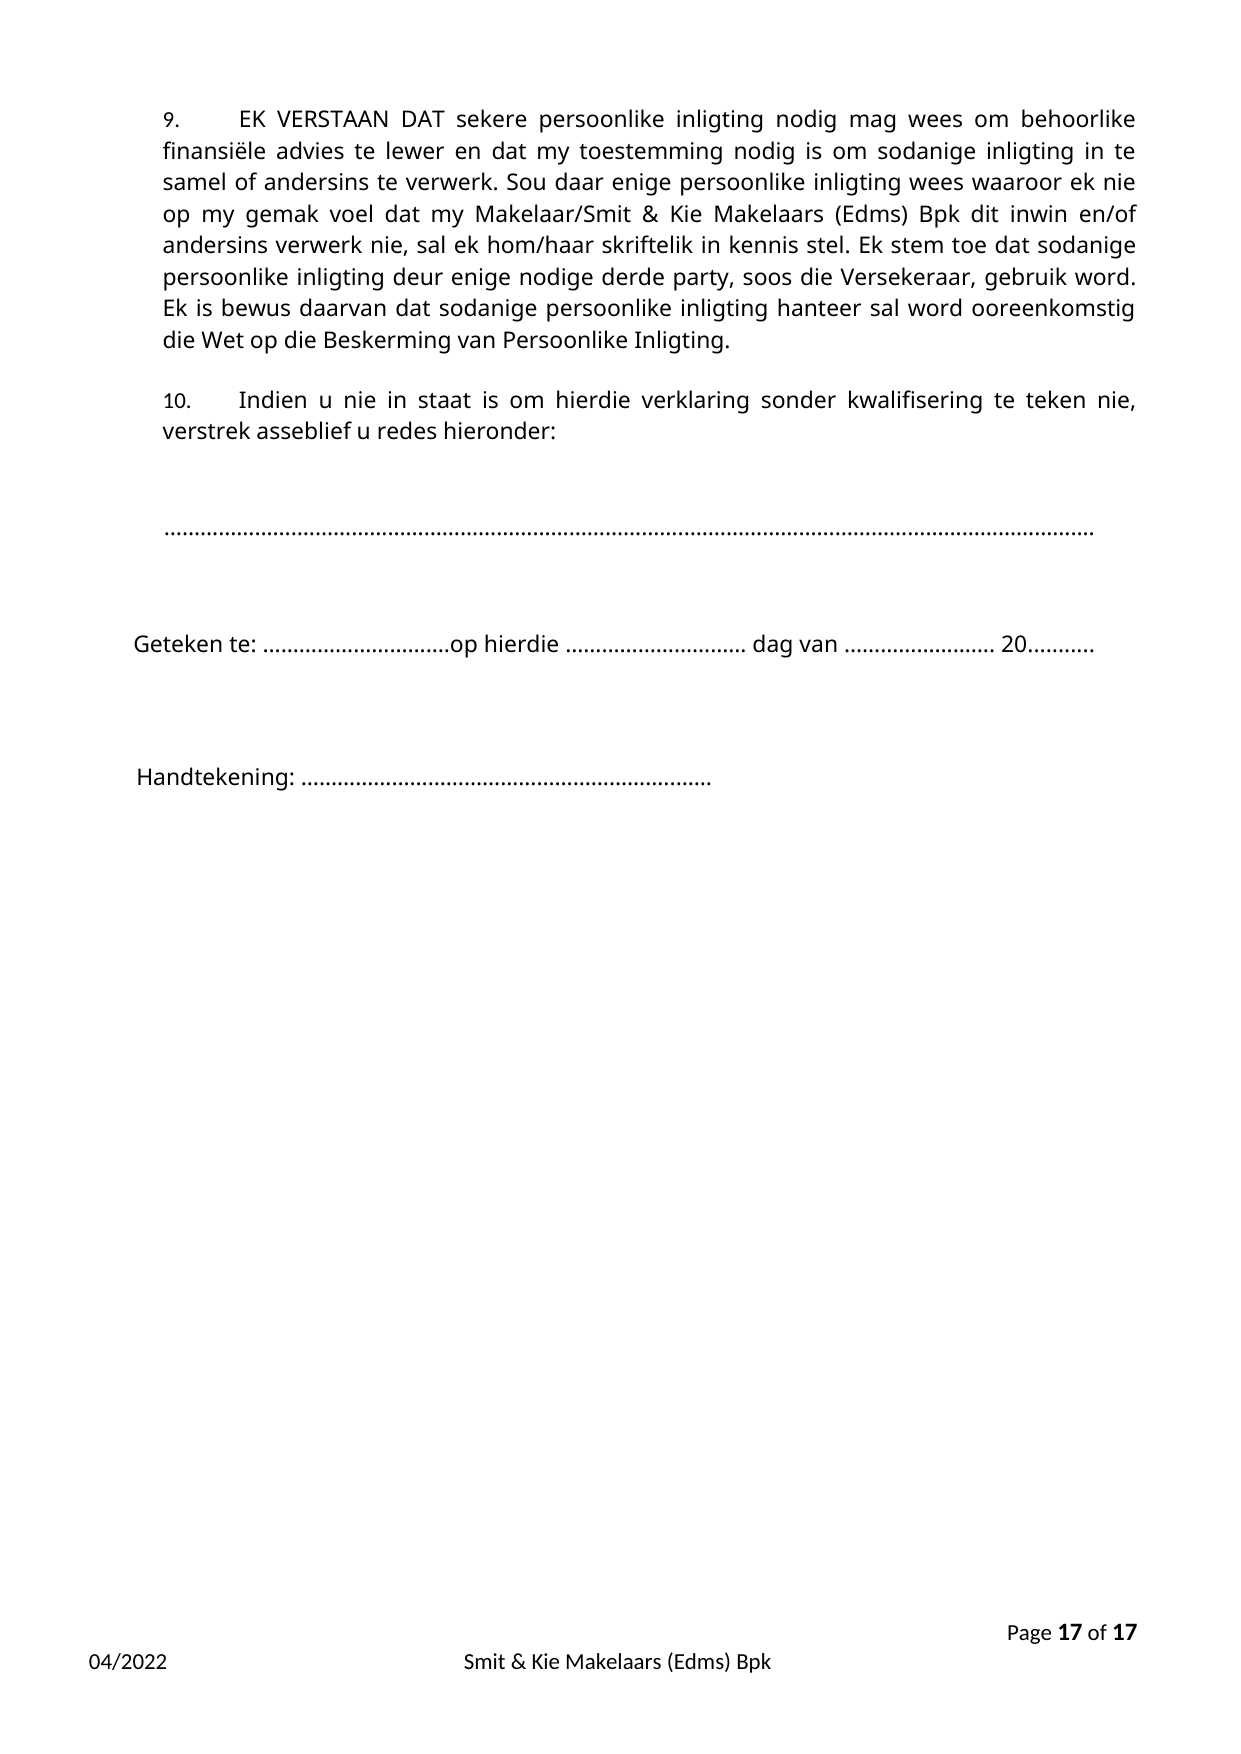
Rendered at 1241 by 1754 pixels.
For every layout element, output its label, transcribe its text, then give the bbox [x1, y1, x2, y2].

list Indien u nie in staat is om hierdie verklaring sonder kwalifisering te teken nie, verstrek asseblief u redes hieronder: [162, 384, 1137, 447]
text Geteken te: ……………………….…op hierdie ………………………… dag van ……………………. 20........... [90, 628, 1137, 659]
text Handtekening: ……………………………………………………..…… [93, 761, 1137, 792]
list EK VERSTAAN DAT sekere persoonlike inligting nodig mag wees om behoorlike finansiële advies te lewer en dat my toestemming nodig is om sodanige inligting in te samel of andersins te verwerk. Sou daar enige persoonlike inligting wees waaroor ek nie op my gemak voel dat my Makelaar/Smit & Kie Makelaars (Edms) Bpk dit inwin en/of andersins verwerk nie, sal ek hom/haar skriftelik in kennis stel. Ek stem toe dat sodanige persoonlike inligting deur enige nodige derde party, soos die Versekeraar, gebruik word. Ek is bewus daarvan dat sodanige persoonlike inligting hanteer sal word ooreenkomstig die Wet op die Beskerming van Persoonlike Inligting. [162, 103, 1137, 355]
text …………………….……………………………………………………..…………………………………………………………. [164, 511, 1137, 542]
